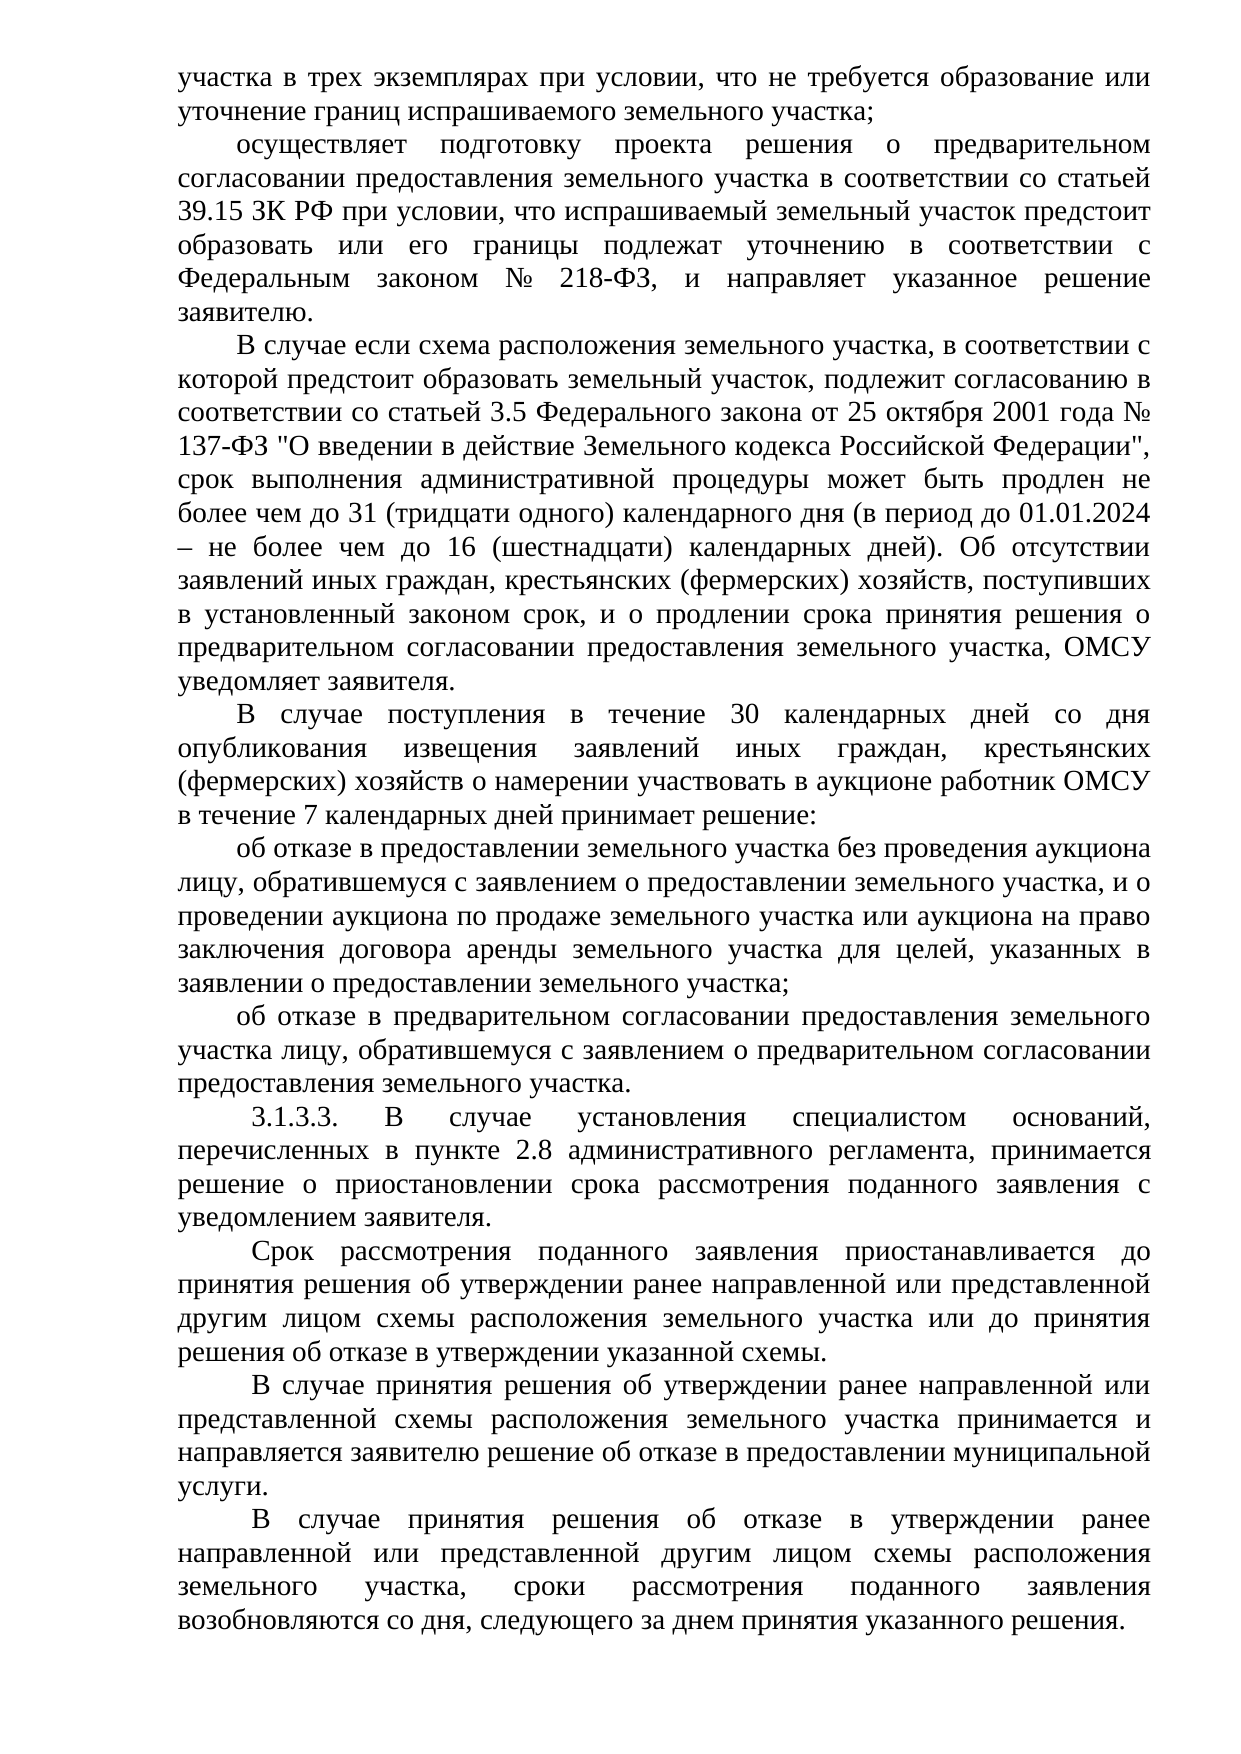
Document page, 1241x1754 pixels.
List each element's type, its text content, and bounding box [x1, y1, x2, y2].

text об отказе в предварительном согласовании предоставления земельного участка лицу, обратившемуся с заявлением о предварительном согласовании предоставления земельного участка. [177, 998, 1152, 1099]
text В случае принятия решения об утверждении ранее направленной или представленной схемы расположения земельного участка принимается и направляется заявителю решение об отказе в предоставлении муниципальной услуги. [177, 1367, 1152, 1501]
text осуществляет подготовку проекта решения о предварительном согласовании предоставления земельного участка в соответствии со статьей 39.15 ЗК РФ при условии, что испрашиваемый земельный участок предстоит образовать или его границы подлежат уточнению в соответствии с Федеральным законом № 218-ФЗ, и направляет указанное решение заявителю. [177, 126, 1152, 327]
text В случае если схема расположения земельного участка, в соответствии с которой предстоит образовать земельный участок, подлежит согласованию в соответствии со статьей 3.5 Федерального закона от 25 октября 2001 года № 137-ФЗ "О введении в действие Земельного кодекса Российской Федерации", срок выполнения административной процедуры может быть продлен не более чем до 31 (тридцати одного) календарного дня (в период до 01.01.2024 – не более чем до 16 (шестнадцати) календарных дней). Об отсутствии заявлений иных граждан, крестьянских (фермерских) хозяйств, поступивших в установленный законом срок, и о продлении срока принятия решения о предварительном согласовании предоставления земельного участка, ОМСУ уведомляет заявителя. [177, 327, 1152, 696]
text Срок рассмотрения поданного заявления приостанавливается до принятия решения об утверждении ранее направленной или представленной другим лицом схемы расположения земельного участка или до принятия решения об отказе в утверждении указанной схемы. [177, 1233, 1152, 1367]
text В случае поступления в течение 30 календарных дней со дня опубликования извещения заявлений иных граждан, крестьянских (фермерских) хозяйств о намерении участвовать в аукционе работник ОМСУ в течение 7 календарных дней принимает решение: [177, 696, 1152, 831]
text 3.1.3.3. В случае установления специалистом оснований, перечисленных в пункте 2.8 административного регламента, принимается решение о приостановлении срока рассмотрения поданного заявления с уведомлением заявителя. [177, 1099, 1152, 1233]
text В случае принятия решения об отказе в утверждении ранее направленной или представленной другим лицом схемы расположения земельного участка, сроки рассмотрения поданного заявления возобновляются со дня, следующего за днем принятия указанного решения. [177, 1501, 1152, 1636]
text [177, 59, 1152, 126]
text об отказе в предоставлении земельного участка без проведения аукциона лицу, обратившемуся с заявлением о предоставлении земельного участка, и о проведении аукциона по продаже земельного участка или аукциона на право заключения договора аренды земельного участка для целей, указанных в заявлении о предоставлении земельного участка; [177, 831, 1152, 998]
